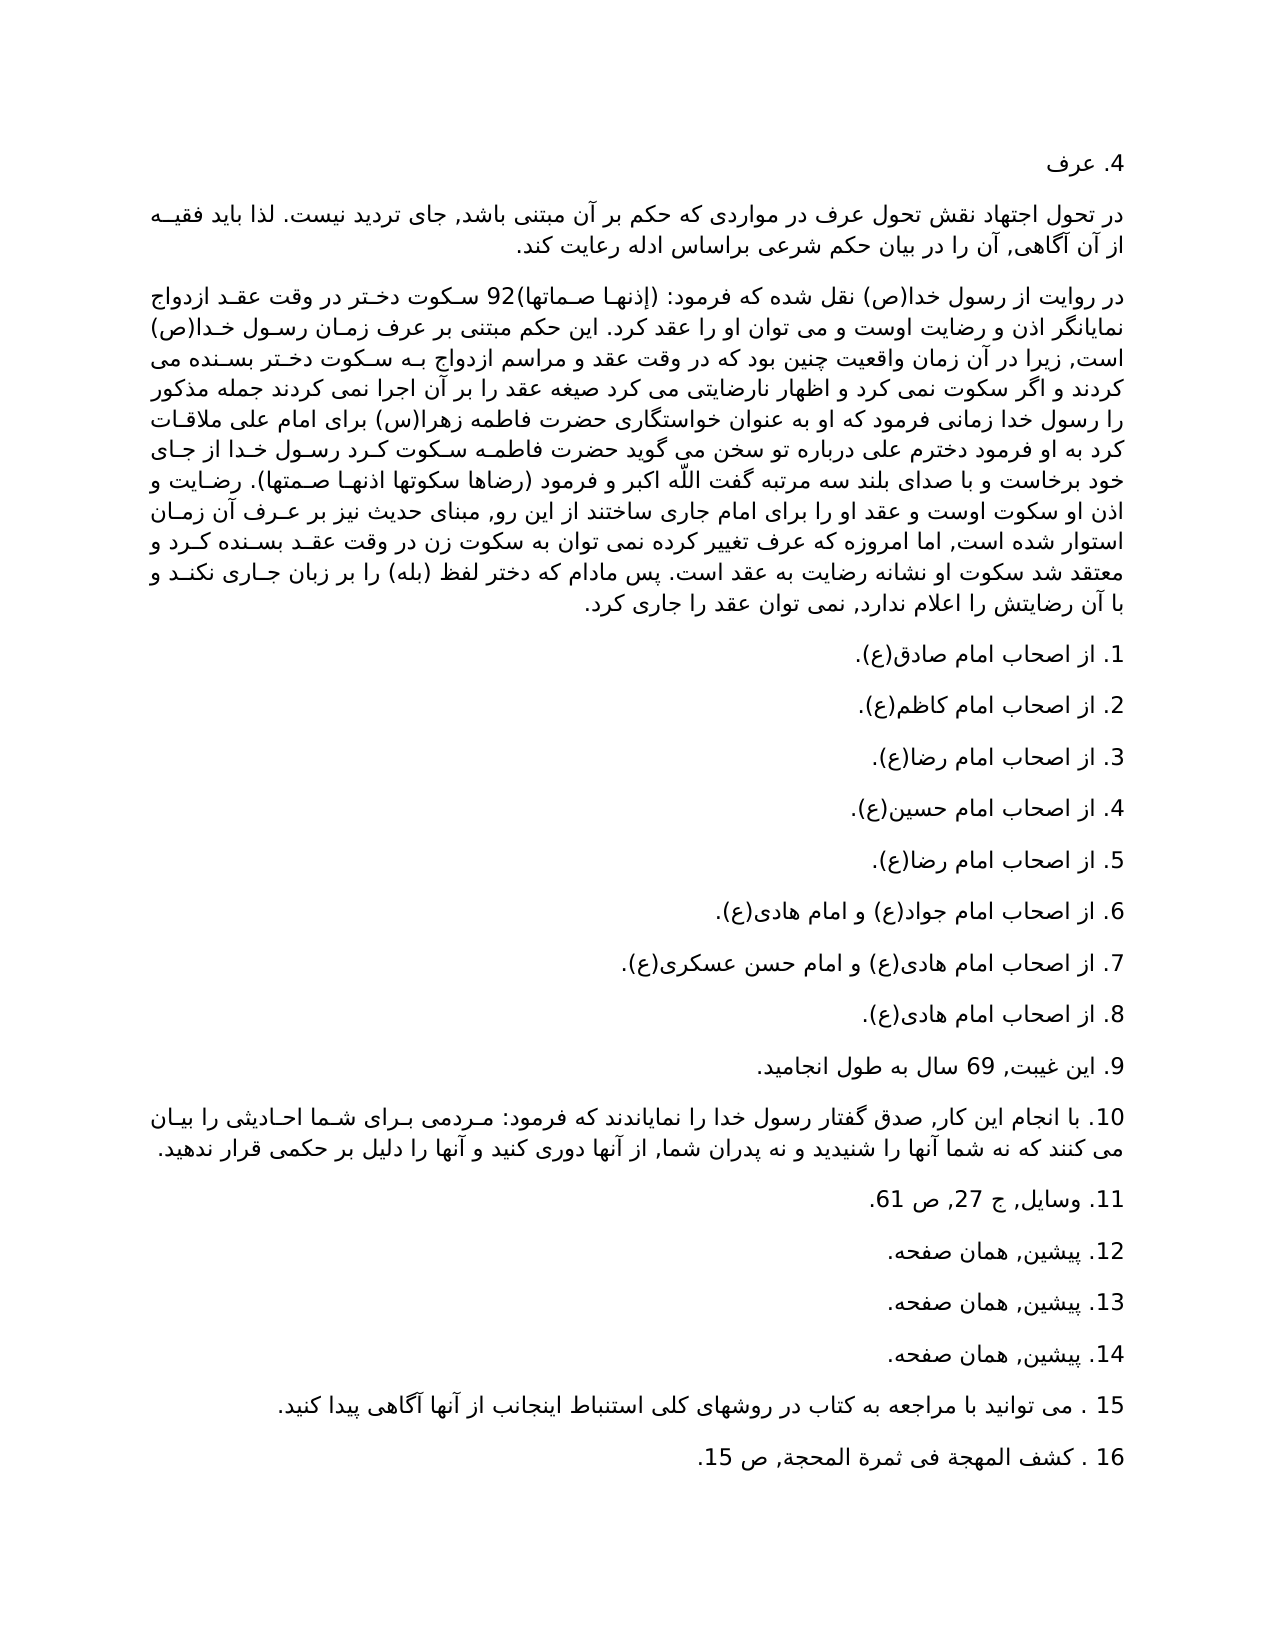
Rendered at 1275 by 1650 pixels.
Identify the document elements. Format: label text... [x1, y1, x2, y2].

text 3. از اصحاب امام رضا(ع). [150, 744, 1125, 771]
text 6. از اصحاب امام جواد(ع) و امام هادى(ع). [150, 898, 1125, 925]
text 12. پيشين, همان صفحه. [150, 1238, 1125, 1264]
text در روايت از رسول خدا(ص) نقل شده كه فرمود: (إذنها صماتها)92 سكوت دختر در وقت عقد ازدواج نمايانگر اذن و رضايت اوست و مى توان او را عقد كرد. اين حكم مبتنى بر عرف زمان رسول خدا(ص) است, زيرا در آن زمان واقعيت چنين بود كه در وقت عقد و مراسم ازدواج به سكوت دختر بسنده مى كردند و اگر سكوت نمى كرد و اظهار نارضايتى مى كرد صيغه عقد را بر آن اجرا نمى كردند جمله مذكور را رسول خدا زمانى فرمود كه او به عنوان خواستگارى حضرت فاطمه زهرا(س) براى امام على ملاقات كرد به او فرمود دخترم على درباره تو سخن مى گويد حضرت فاطمه سكوت كرد رسول خدا از جاى خود برخاست و با صداى بلند سه مرتبه گفت اللّه اكبر و فرمود (رضاها سكوتها اذنها صمتها). رضايت و اذن او سكوت اوست و عقد او را براى امام جارى ساختند از اين رو, مبناى حديث نيز بر عرف آن زمان استوار شده است, اما امروزه كه عرف تغيير كرده نمى توان به سكوت زن در وقت عقد بسنده كرد و معتقد شد سكوت او نشانه رضايت به عقد است. پس مادام كه دختر لفظ (بله) را بر زبان جارى نكند و با آن رضايتش را اعلام ندارد, نمى توان عقد را جارى كرد. [150, 283, 1125, 616]
text 14. پيشين, همان صفحه. [150, 1341, 1125, 1367]
text 1. از اصحاب امام صادق(ع). [150, 641, 1125, 668]
text 13. پيشين, همان صفحه. [150, 1289, 1125, 1316]
text 4. عرف [150, 150, 1125, 177]
text 15 . مى توانيد با مراجعه به كتاب در روشهاى كلى استنباط اينجانب از آنها آگاهى پيدا كنيد. [150, 1392, 1125, 1419]
text 4. از اصحاب امام حسين(ع). [150, 796, 1125, 822]
text 9. اين غيبت, 69 سال به طول انجاميد. [150, 1053, 1125, 1079]
text در تحول اجتهاد نقش تحول عرف در مواردى كه حكم بر آن مبتنى باشد, جاى ترديد نيست. لذا بايد فقيه از آن آگاهى, آن را در بيان حكم شرعى براساس ادله رعايت كند. [150, 201, 1125, 259]
text 11. وسايل, ج 27, ص 61. [150, 1186, 1125, 1213]
text 10. با انجام اين كار, صدق گفتار رسول خدا را نماياندند كه فرمود: مردمى براى شما احاديثى را بيان مى كنند كه نه شما آنها را شنيديد و نه پدران شما, از آنها دورى كنيد و آنها را دليل بر حكمى قرار ندهيد. [150, 1104, 1125, 1162]
text 2. از اصحاب امام كاظم(ع). [150, 693, 1125, 719]
text 7. از اصحاب امام هادى(ع) و امام حسن عسكرى(ع). [150, 950, 1125, 977]
text 5. از اصحاب امام رضا(ع). [150, 847, 1125, 874]
text 16 . كشف المهجة فى ثمرة المحجة, ص 15. [150, 1444, 1125, 1470]
text 8. از اصحاب امام هادى(ع). [150, 1001, 1125, 1028]
